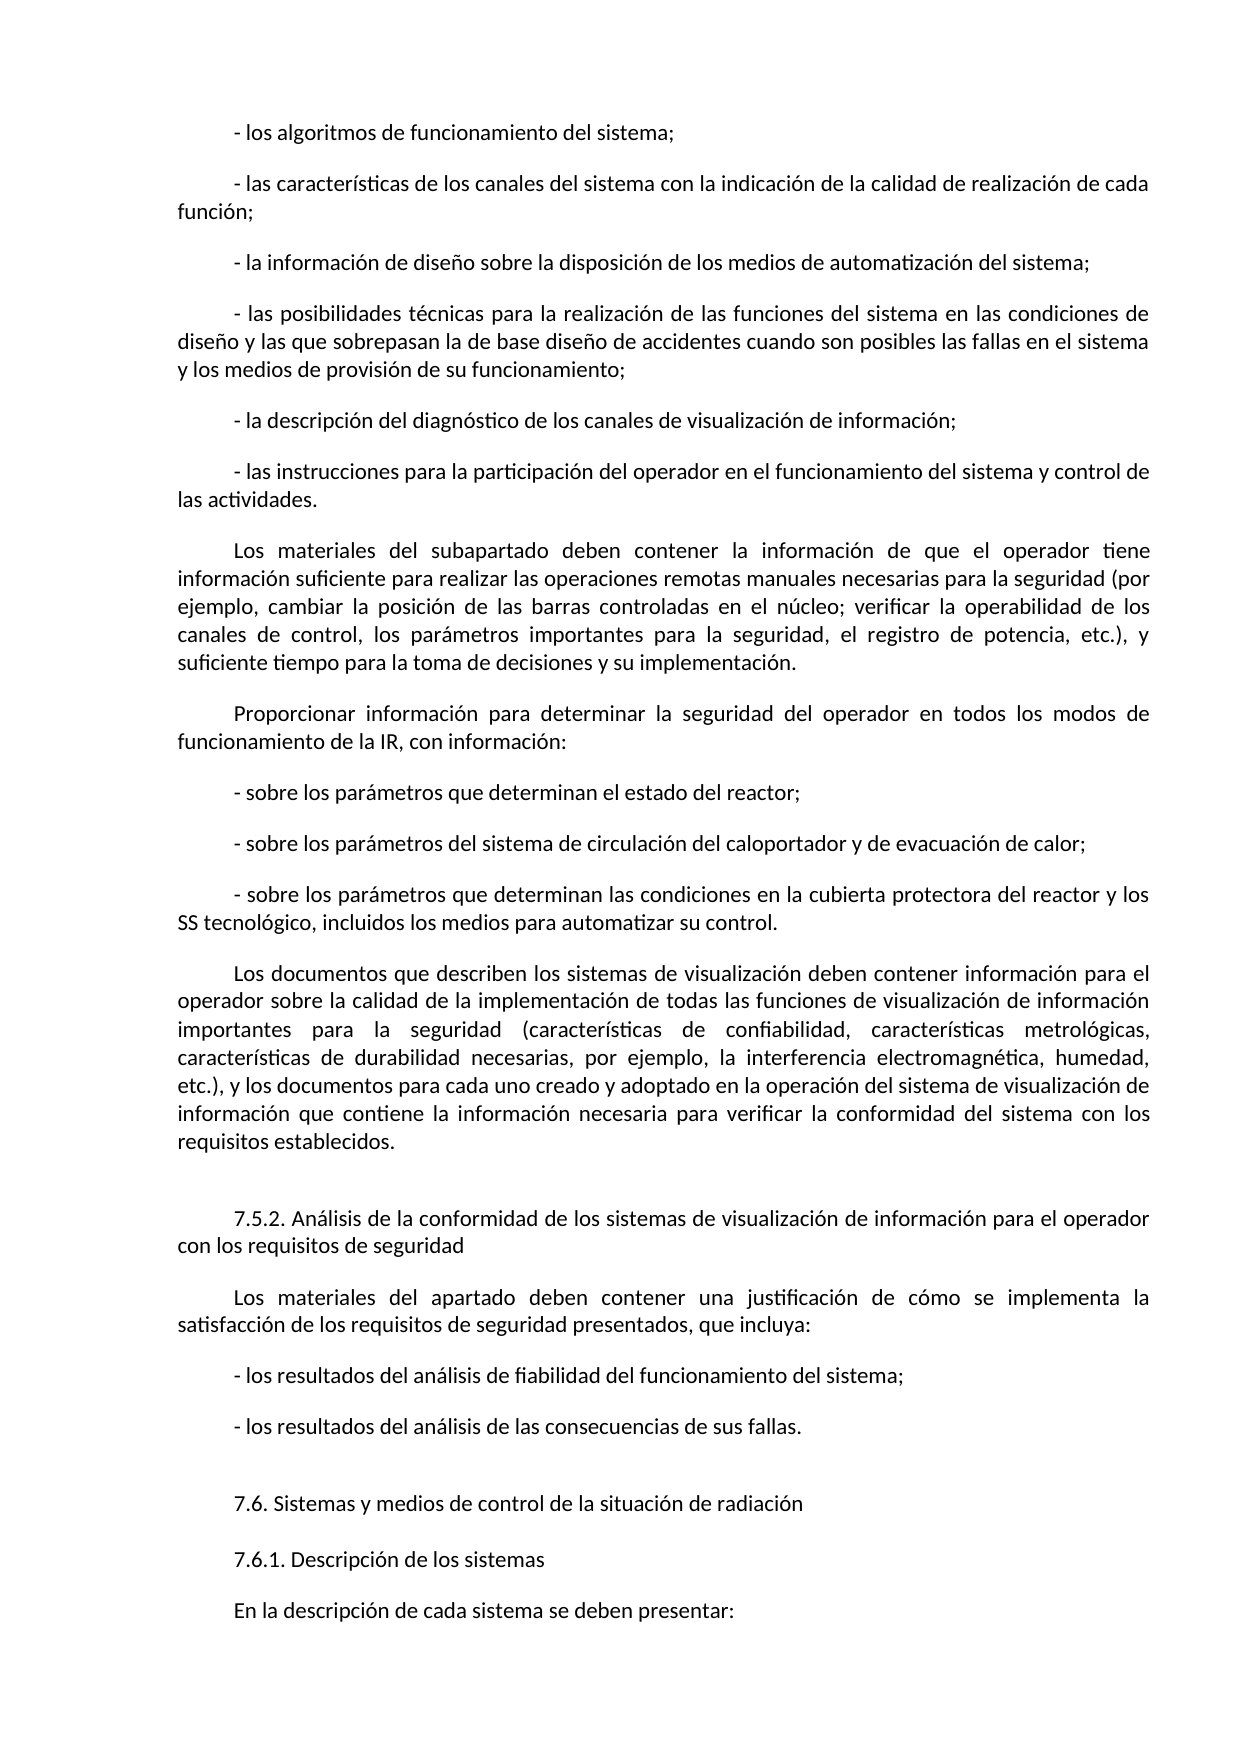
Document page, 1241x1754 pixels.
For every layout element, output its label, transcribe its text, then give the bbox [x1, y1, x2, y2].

text - sobre los parámetros del sistema de circulación del caloportador y de evacuación de calor; [177, 829, 1152, 857]
text 7.6. Sistemas y medios de control de la situación de radiación [177, 1489, 1152, 1517]
text 7.5.2. Análisis de la conformidad de los sistemas de visualización de información para el operador con los requisitos de seguridad [177, 1204, 1152, 1260]
text - los resultados del análisis de las consecuencias de sus fallas. [177, 1412, 1152, 1441]
text Los materiales del subapartado deben contener la información de que el operador tiene información suficiente para realizar las operaciones remotas manuales necesarias para la seguridad (por ejemplo, cambiar la posición de las barras controladas en el núcleo; verificar la operabilidad de los canales de control, los parámetros importantes para la seguridad, el registro de potencia, etc.), y suficiente tiempo para la toma de decisiones y su implementación. [177, 536, 1152, 676]
text Los materiales del apartado deben contener una justificación de cómo se implementa la satisfacción de los requisitos de seguridad presentados, que incluya: [177, 1283, 1152, 1339]
text - la descripción del diagnóstico de los canales de visualización de información; [177, 406, 1152, 434]
text En la descripción de cada sistema se deben presentar: [177, 1596, 1152, 1624]
text - los algoritmos de funcionamiento del sistema; [177, 118, 1152, 146]
text - sobre los parámetros que determinan el estado del reactor; [177, 778, 1152, 806]
text - los resultados del análisis de fiabilidad del funcionamiento del sistema; [177, 1362, 1152, 1389]
text Los documentos que describen los sistemas de visualización deben contener información para el operador sobre la calidad de la implementación de todas las funciones de visualización de información importantes para la seguridad (características de confiabilidad, características metrológicas, características de durabilidad necesarias, por ejemplo, la interferencia electromagnética, humedad, etc.), y los documentos para cada uno creado y adoptado en la operación del sistema de visualización de información que contiene la información necesaria para verificar la conformidad del sistema con los requisitos establecidos. [177, 959, 1152, 1155]
text - las instrucciones para la participación del operador en el funcionamiento del sistema y control de las actividades. [177, 457, 1152, 513]
text Proporcionar información para determinar la seguridad del operador en todos los modos de funcionamiento de la IR, con información: [177, 699, 1152, 755]
text - sobre los parámetros que determinan las condiciones en la cubierta protectora del reactor y los SS tecnológico, incluidos los medios para automatizar su control. [177, 880, 1152, 936]
text - las características de los canales del sistema con la indicación de la calidad de realización de cada función; [177, 169, 1152, 225]
text 7.6.1. Descripción de los sistemas [177, 1545, 1152, 1573]
text - la información de diseño sobre la disposición de los medios de automatización del sistema; [177, 248, 1152, 276]
text - las posibilidades técnicas para la realización de las funciones del sistema en las condiciones de diseño y las que sobrepasan la de base diseño de accidentes cuando son posibles las fallas en el sistema y los medios de provisión de su funcionamiento; [177, 299, 1152, 383]
